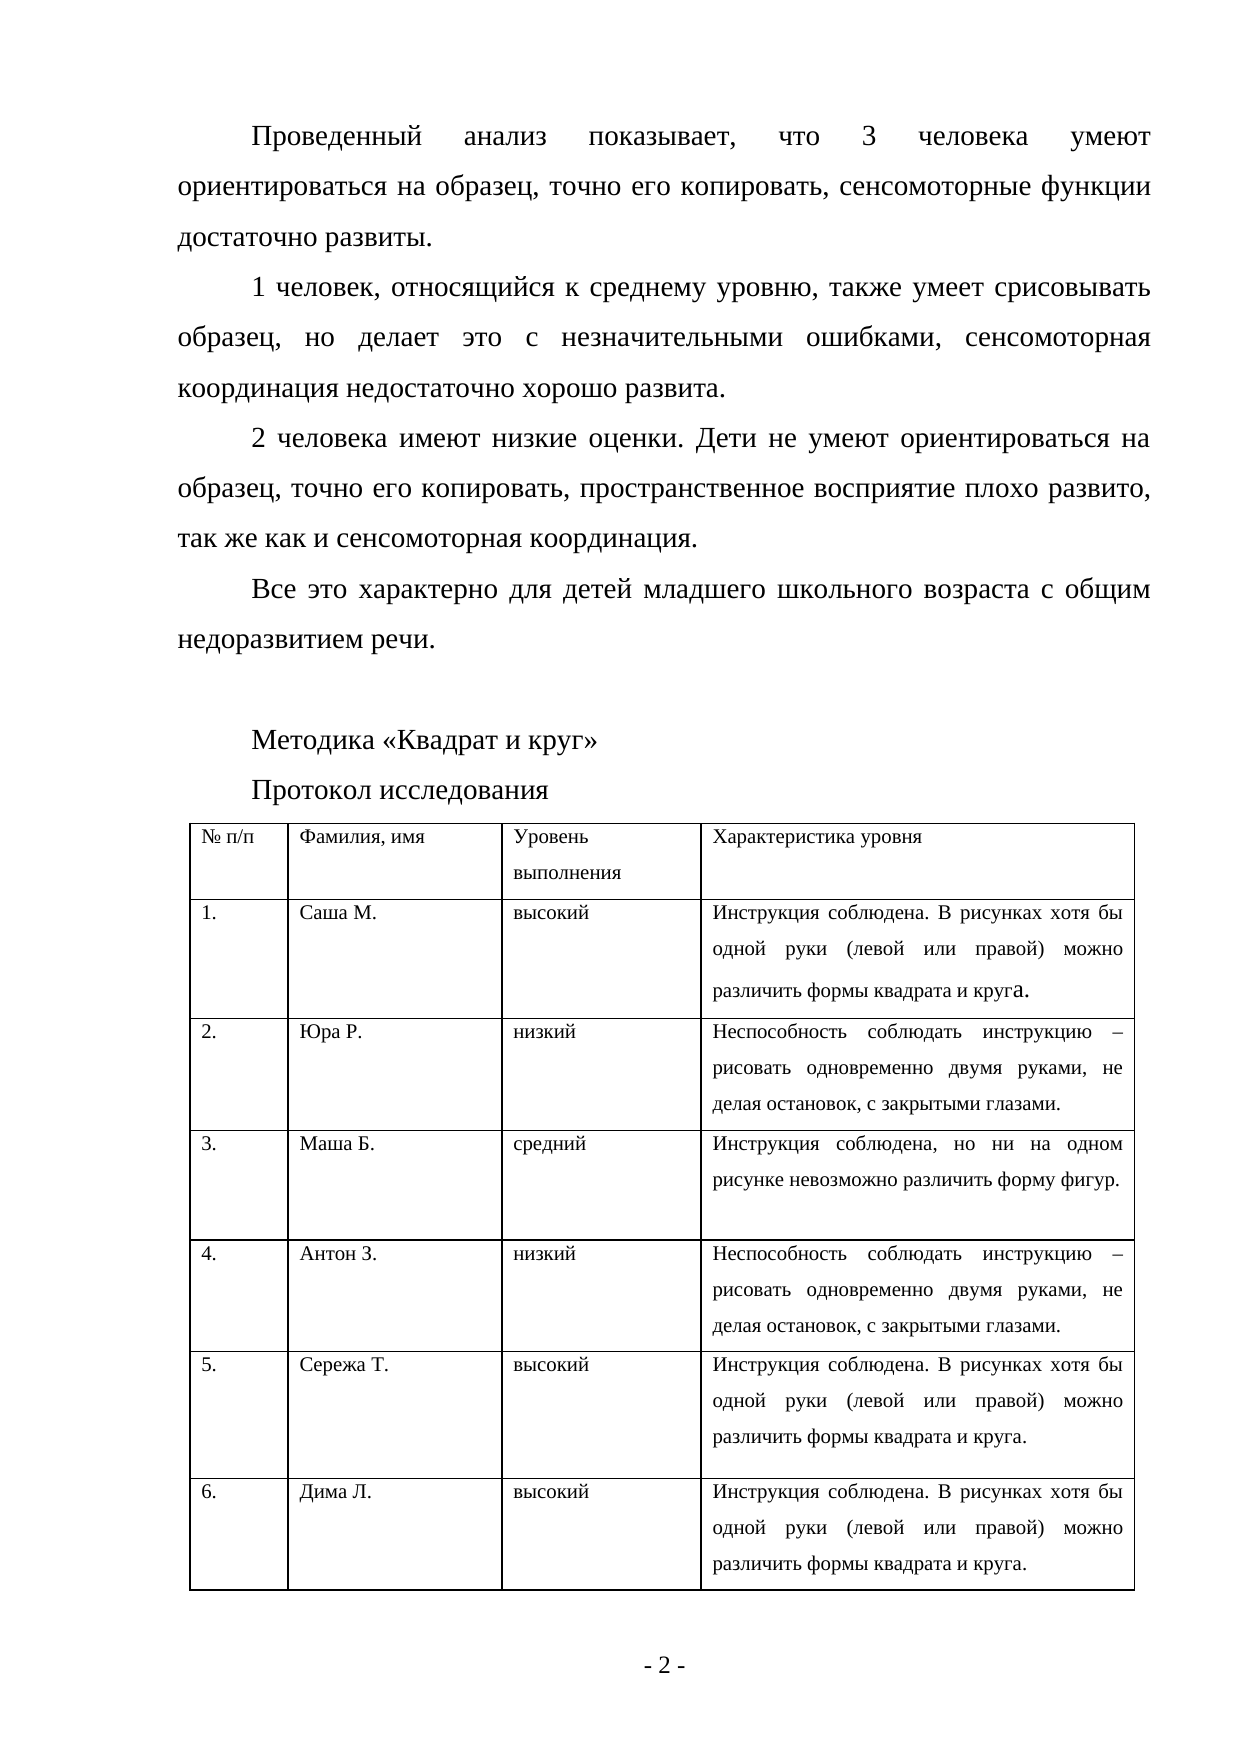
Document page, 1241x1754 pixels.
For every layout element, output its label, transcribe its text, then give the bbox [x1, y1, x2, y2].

table_header № п/п [191, 824, 287, 898]
text Методика «Квадрат и круг» [177, 722, 1152, 755]
table_cell низкий [503, 1241, 700, 1351]
table_cell высокий [503, 1479, 700, 1589]
table_cell Инструкция соблюдена. В рисунках хотя бы одной руки (левой или правой) можно различить формы квадрата и круга. [702, 1479, 1134, 1589]
table_cell Инструкция соблюдена. В рисунках хотя бы одной руки (левой или правой) можно различить формы квадрата и круга. [702, 900, 1134, 1017]
table_cell высокий [503, 1352, 700, 1477]
table_cell высокий [503, 900, 700, 1017]
text 1 человек, относящийся к среднему уровню, также умеет срисовывать образец, но делает это с незначительными ошибками, сенсомоторная координация недостаточно хорошо развита. [177, 269, 1152, 403]
table_cell 5. [191, 1352, 287, 1477]
text 2 человека имеют низкие оценки. Дети не умеют ориентироваться на образец, точно его копировать, пространственное восприятие плохо развито, так же как и сенсомоторная координация. [177, 420, 1152, 554]
table_header Характеристика уровня [702, 824, 1134, 898]
table_cell средний [503, 1131, 700, 1239]
table_cell Неспособность соблюдать инструкцию – рисовать одновременно двумя руками, не делая остановок, с закрытыми глазами. [702, 1019, 1134, 1129]
table_cell Дима Л. [289, 1479, 501, 1589]
table_cell 3. [191, 1131, 287, 1239]
table_cell низкий [503, 1019, 700, 1129]
table_header Уровень выполнения [503, 824, 700, 898]
table_cell Сережа Т. [289, 1352, 501, 1477]
table_cell Антон З. [289, 1241, 501, 1351]
text Протокол исследования [177, 772, 1152, 806]
table_cell 2. [191, 1019, 287, 1129]
table_cell Инструкция соблюдена, но ни на одном рисунке невозможно различить форму фигур. [702, 1131, 1134, 1239]
table_cell Саша М. [289, 900, 501, 1017]
table_cell 1. [191, 900, 287, 1017]
table_cell Инструкция соблюдена. В рисунках хотя бы одной руки (левой или правой) можно различить формы квадрата и круга. [702, 1352, 1134, 1477]
table_cell Юра Р. [289, 1019, 501, 1129]
table_cell Маша Б. [289, 1131, 501, 1239]
table_header Фамилия, имя [289, 824, 501, 898]
table_cell 4. [191, 1241, 287, 1351]
text Все это характерно для детей младшего школьного возраста с общим недоразвитием речи. [177, 571, 1152, 655]
table_cell Неспособность соблюдать инструкцию – рисовать одновременно двумя руками, не делая остановок, с закрытыми глазами. [702, 1241, 1134, 1351]
table_cell 6. [191, 1479, 287, 1589]
text Проведенный анализ показывает, что 3 человека умеют ориентироваться на образец, точно его копировать, сенсомоторные функции достаточно развиты. [177, 118, 1152, 252]
